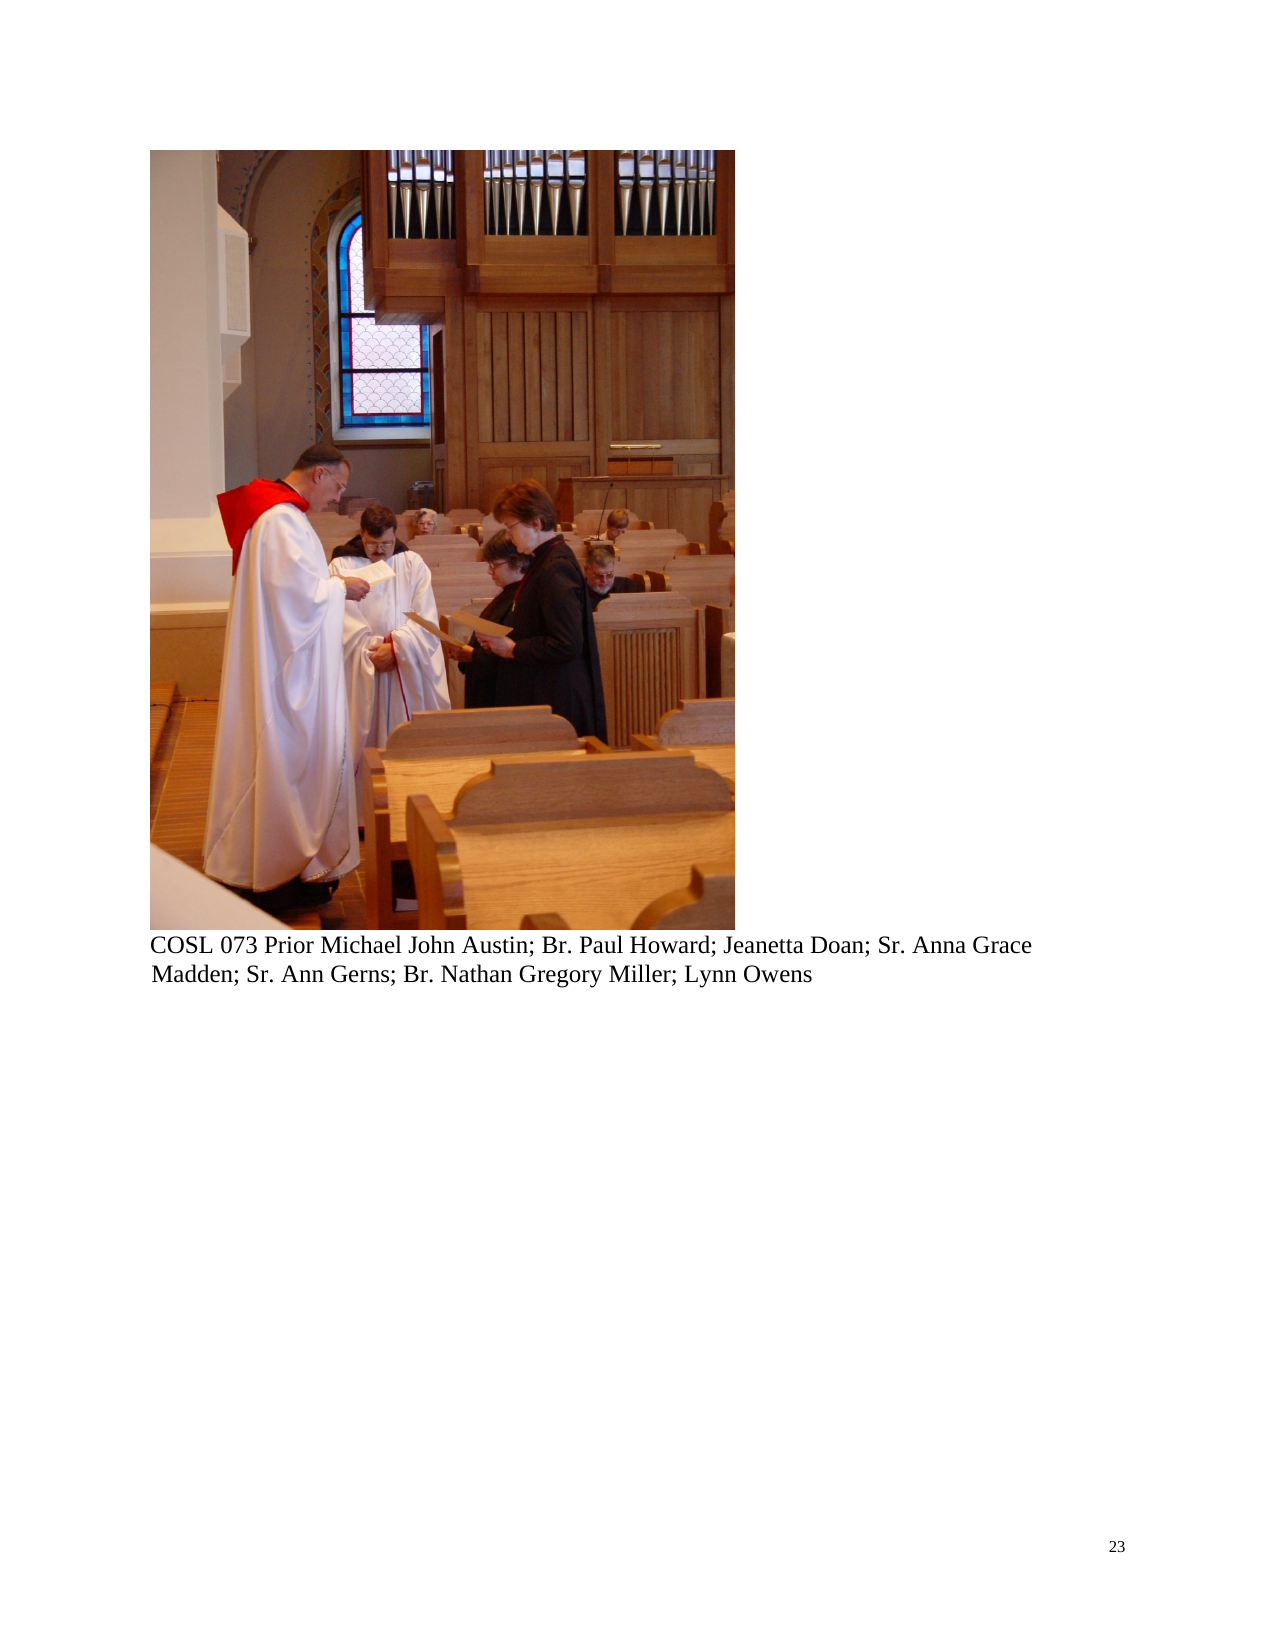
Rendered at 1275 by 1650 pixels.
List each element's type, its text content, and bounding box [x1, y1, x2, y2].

picture [150, 150, 736, 930]
text COSL 073 Prior Michael John Austin; Br. Paul Howard; Jeanetta Doan; Sr. Anna Grace Madden; Sr. Ann Gerns; Br. Nathan Gregory Miller; Lynn Owens [150, 930, 1125, 987]
